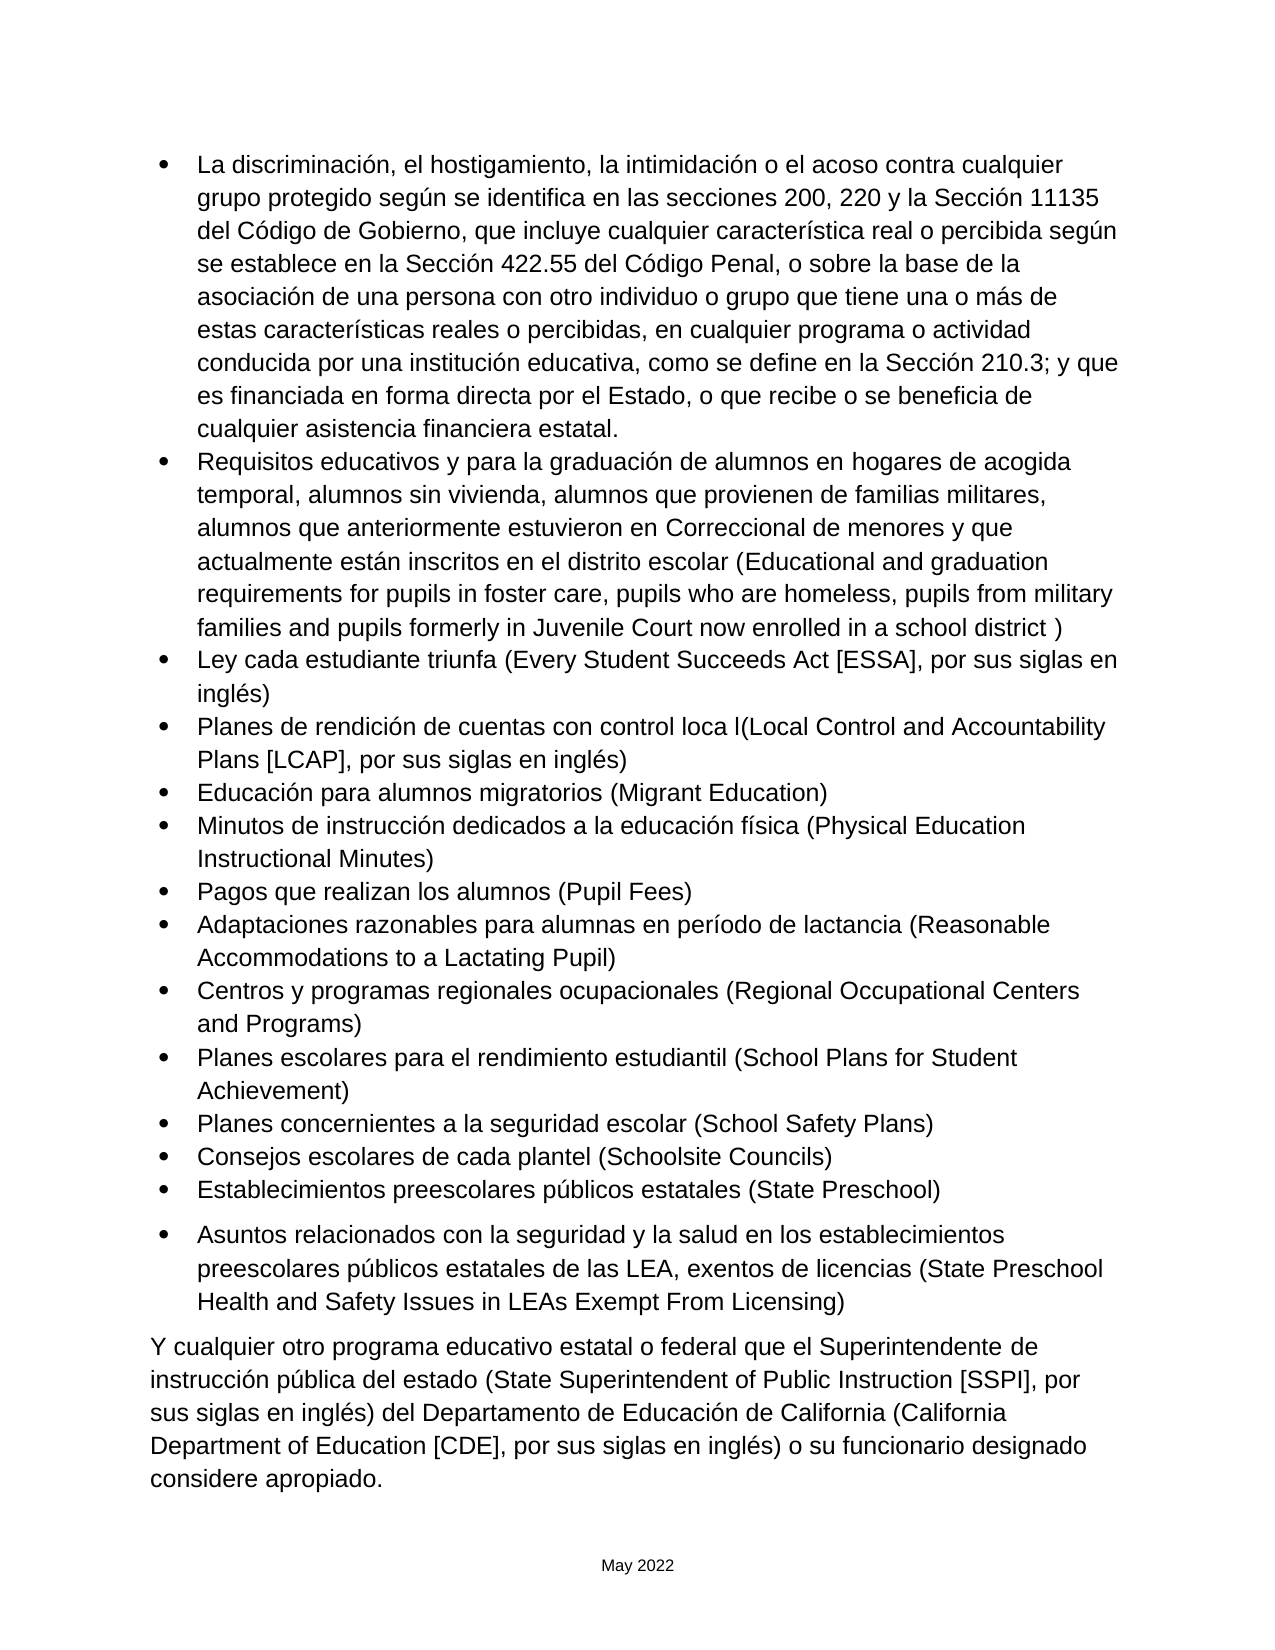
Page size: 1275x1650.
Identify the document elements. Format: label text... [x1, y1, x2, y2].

list Requisitos educativos y para la graduación de alumnos en hogares de acogida temporal, alumnos sin vivienda, alumnos que provienen de familias militares, alumnos que anteriormente estuvieron en Correccional de menores y que actualmente están inscritos en el distrito escolar (Educational and graduation requirements for pupils in foster care, pupils who are homeless, pupils from military families and pupils formerly in Juvenile Court now enrolled in a school district ) [159, 447, 1125, 641]
list Pagos que realizan los alumnos (Pupil Fees) [159, 877, 1125, 906]
list Centros y programas regionales ocupacionales (Regional Occupational Centers and Programs) [159, 976, 1125, 1038]
list Consejos escolares de cada plantel (Schoolsite Councils) [159, 1142, 1125, 1171]
list Ley cada estudiante triunfa (Every Student Succeeds Act [ESSA], por sus siglas en inglés) [159, 646, 1125, 707]
list Educación para alumnos migratorios (Migrant Education) [159, 778, 378, 807]
list La discriminación, el hostigamiento, la intimidación o el acoso contra cualquier grupo protegido según se identifica en las secciones 200, 220 y la Sección 11135 del Código de Gobierno, que incluye cualquier característica real o percibida según se establece en la Sección 422.55 del Código Penal, o sobre la base de la asociación de una persona con otro individuo o grupo que tiene una o más de estas características reales o percibidas, en cualquier programa o actividad conducida por una institución educativa, como se define en la Sección 210.3; y que es financiada en forma directa por el Estado, o que recibe o se beneficia de cualquier asistencia financiera estatal. [159, 150, 1125, 443]
text Y cualquier otro programa educativo estatal o federal que el Superintendente de instrucción pública del estado (State Superintendent of Public Instruction [SSPI], por sus siglas en inglés) del Departamento de Educación de California (California Department of Education [CDE], por sus siglas en inglés) o su funcionario designado considere apropiado. [150, 1332, 1125, 1493]
list Planes escolares para el rendimiento estudiantil (School Plans for Student Achievement) [159, 1042, 1125, 1104]
list Asuntos relacionados con la seguridad y la salud en los establecimientos preescolares públicos estatales de las LEA, exentos de licencias (State Preschool Health and Safety Issues in LEAs Exempt From Licensing) [159, 1221, 1125, 1315]
list Minutos de instrucción dedicados a la educación física (Physical Education Instructional Minutes) [159, 811, 1125, 873]
list Planes concernientes a la seguridad escolar (School Safety Plans) [159, 1109, 1125, 1137]
list Adaptaciones razonables para alumnas en período de lactancia (Reasonable Accommodations to a Lactating Pupil) [159, 910, 1125, 972]
list Establecimientos preescolares públicos estatales (State Preschool) [159, 1175, 1125, 1204]
list Planes de rendición de cuentas con control loca l(Local Control and Accountability Plans [LCAP], por sus siglas en inglés) [159, 712, 1125, 773]
list Educación para alumnos migratorios (Migrant Education) [610, 778, 1125, 807]
